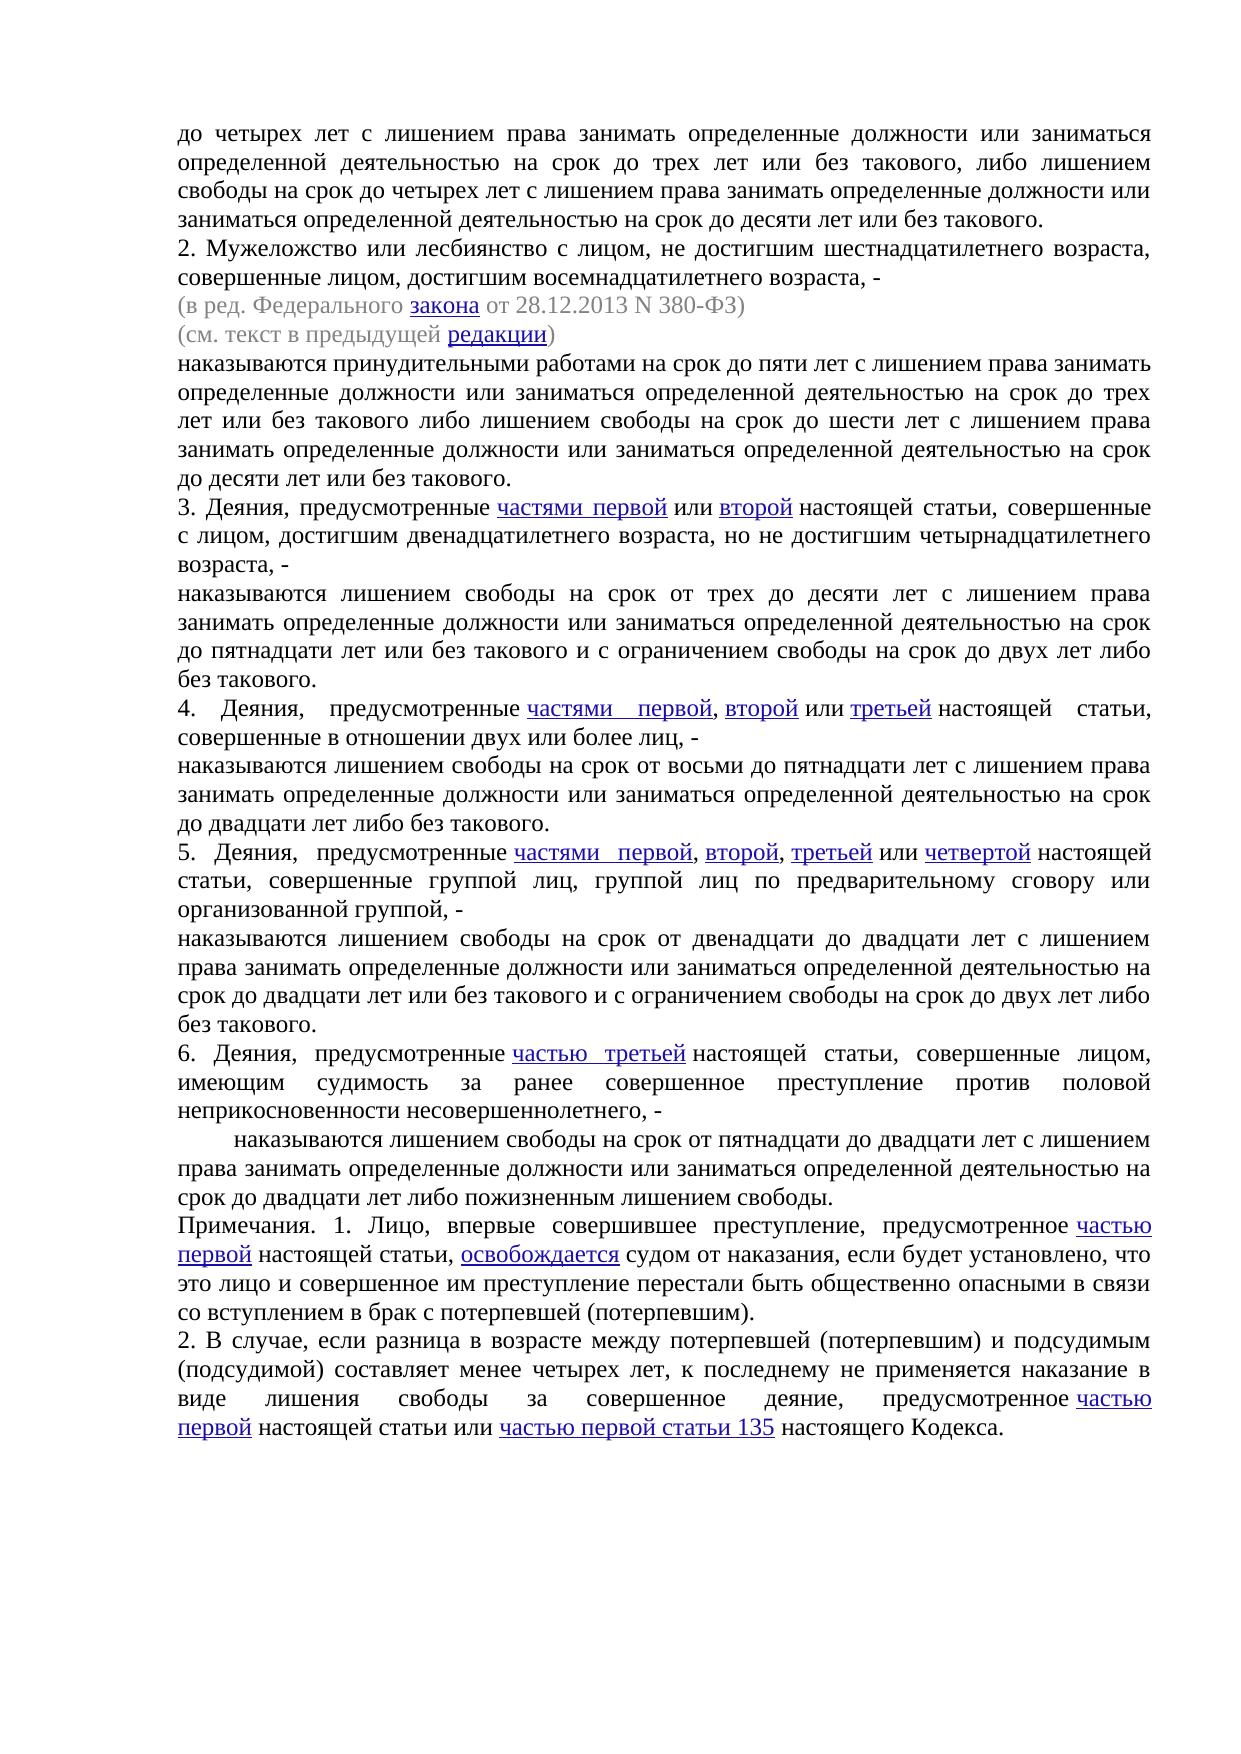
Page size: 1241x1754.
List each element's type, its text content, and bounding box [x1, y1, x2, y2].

text 3. Деяния, предусмотренные частями первой или второй настоящей статьи, совершенные с лицом, достигшим двенадцатилетнего возраста, но не достигшим четырнадцатилетнего возраста, - [177, 492, 1152, 578]
text (в ред. Федерального закона от 28.12.2013 N 380-ФЗ) [177, 291, 1152, 319]
text Примечания. 1. Лицо, впервые совершившее преступление, предусмотренное частью первой настоящей статьи, освобождается судом от наказания, если будет установлено, что это лицо и совершенное им преступление перестали быть общественно опасными в связи со вступлением в брак с потерпевшей (потерпевшим). [177, 1211, 1152, 1326]
text наказываются принудительными работами на срок до пяти лет с лишением права занимать определенные должности или заниматься определенной деятельностью на срок до трех лет или без такового либо лишением свободы на срок до шести лет с лишением права занимать определенные должности или заниматься определенной деятельностью на срок до десяти лет или без такового. [177, 348, 1152, 492]
text 5. Деяния, предусмотренные частями первой, второй, третьей или четвертой настоящей статьи, совершенные группой лиц, группой лиц по предварительному сговору или организованной группой, - [177, 837, 1152, 923]
text наказываются лишением свободы на срок от восьми до пятнадцати лет с лишением права занимать определенные должности или заниматься определенной деятельностью на срок до двадцати лет либо без такового. [177, 751, 1152, 837]
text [177, 118, 1152, 233]
text (см. текст в предыдущей редакции) [177, 319, 1152, 348]
text наказываются лишением свободы на срок от пятнадцати до двадцати лет с лишением права занимать определенные должности или заниматься определенной деятельностью на срок до двадцати лет либо пожизненным лишением свободы. [177, 1124, 1152, 1211]
text наказываются лишением свободы на срок от трех до десяти лет с лишением права занимать определенные должности или заниматься определенной деятельностью на срок до пятнадцати лет или без такового и с ограничением свободы на срок до двух лет либо без такового. [177, 578, 1152, 693]
text наказываются лишением свободы на срок от двенадцати до двадцати лет с лишением права занимать определенные должности или заниматься определенной деятельностью на срок до двадцати лет или без такового и с ограничением свободы на срок до двух лет либо без такового. [177, 923, 1152, 1038]
text 2. Мужеложство или лесбиянство с лицом, не достигшим шестнадцатилетнего возраста, совершенные лицом, достигшим восемнадцатилетнего возраста, - [177, 233, 1152, 291]
text 2. В случае, если разница в возрасте между потерпевшей (потерпевшим) и подсудимым (подсудимой) составляет менее четырех лет, к последнему не применяется наказание в виде лишения свободы за совершенное деяние, предусмотренное частью первой настоящей статьи или частью первой статьи 135 настоящего Кодекса. [177, 1326, 1152, 1441]
text 6. Деяния, предусмотренные частью третьей настоящей статьи, совершенные лицом, имеющим судимость за ранее совершенное преступление против половой неприкосновенности несовершеннолетнего, - [177, 1038, 1152, 1124]
text 4. Деяния, предусмотренные частями первой, второй или третьей настоящей статьи, совершенные в отношении двух или более лиц, - [177, 693, 1152, 751]
